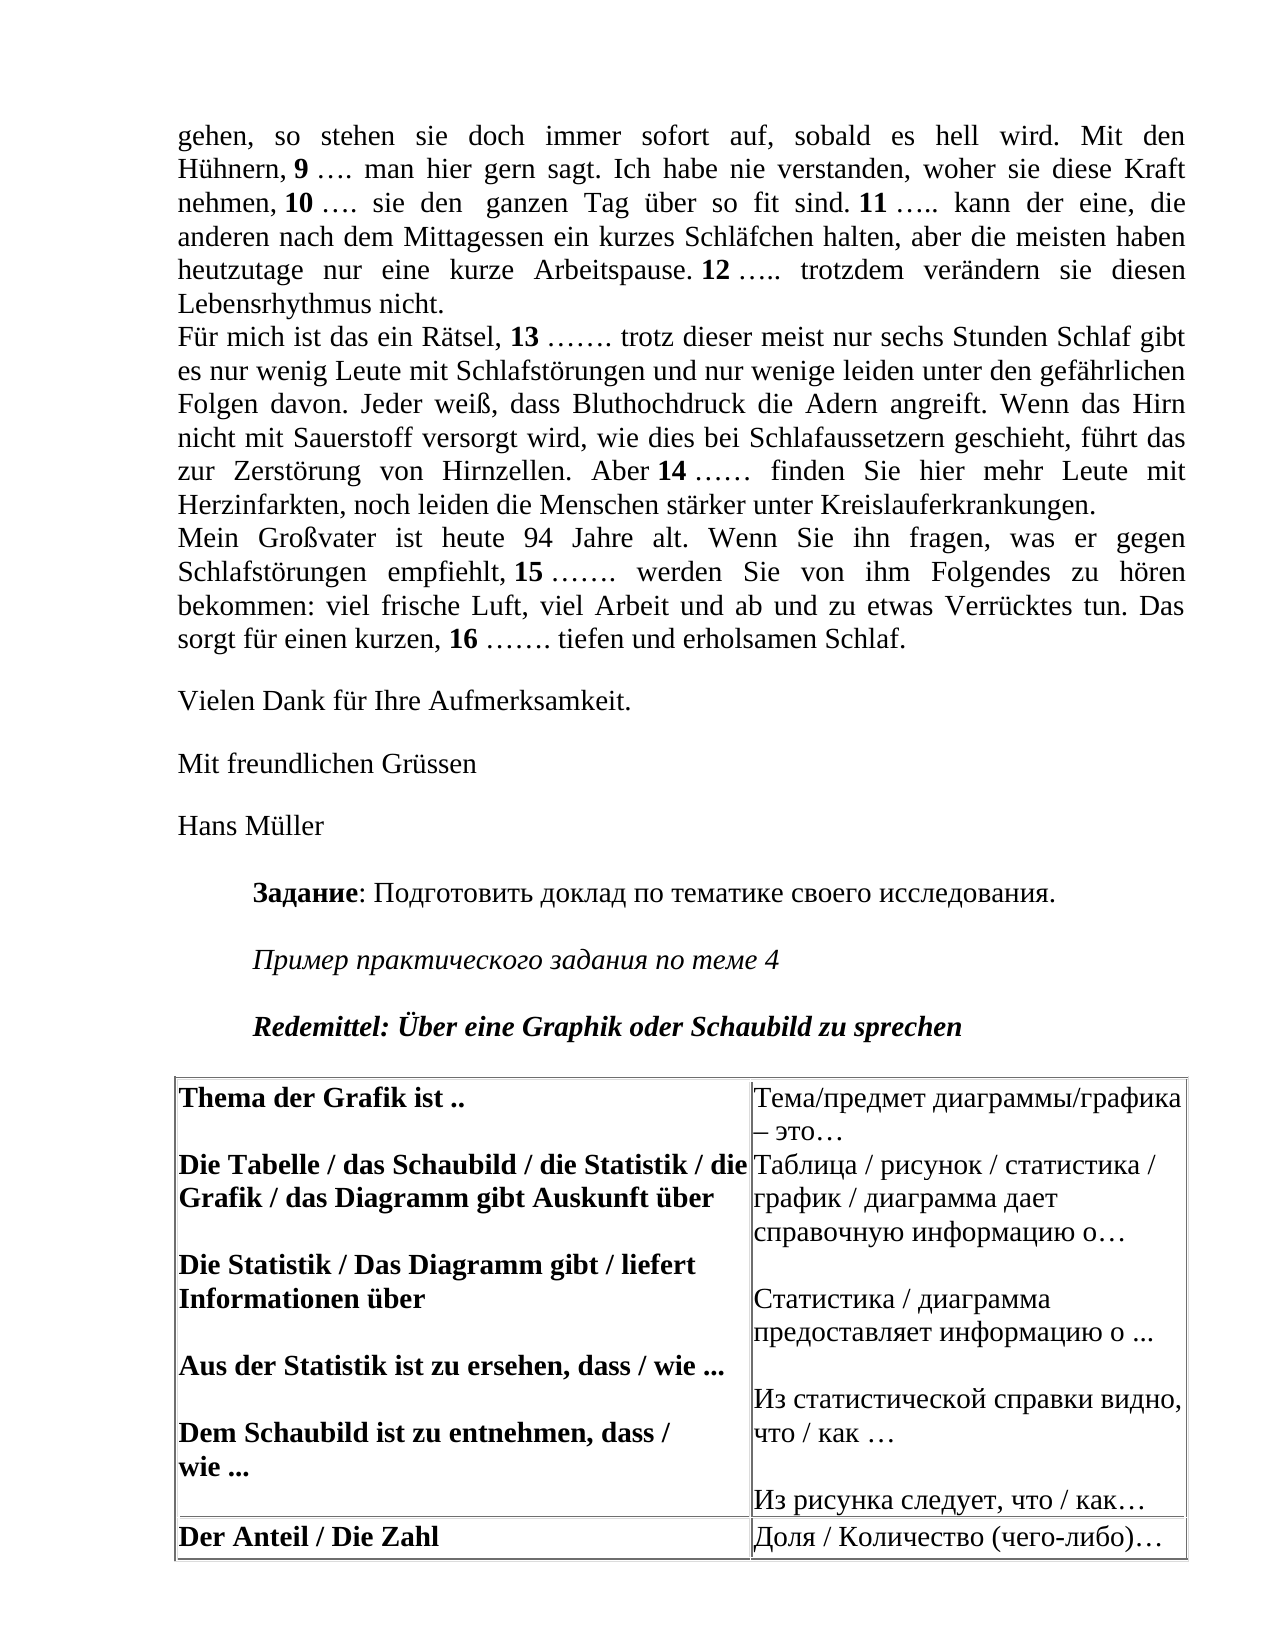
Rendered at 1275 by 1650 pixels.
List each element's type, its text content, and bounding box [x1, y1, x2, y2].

text Redemittel: Über eine Graphik oder Schaubild zu sprechen [177, 1009, 1186, 1043]
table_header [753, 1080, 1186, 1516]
text Hans Müller [177, 808, 1186, 842]
text Пример практического задания по теме 4 [177, 942, 1186, 976]
text Mit freundlichen Grüssen [177, 746, 1186, 779]
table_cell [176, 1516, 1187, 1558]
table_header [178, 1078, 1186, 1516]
text Задание: Подготовить доклад по тематике своего исследования. [177, 875, 1186, 909]
text Vielen Dank für Ihre Aufmerksamkeit. [177, 683, 1186, 717]
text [177, 118, 1186, 319]
text Für mich ist das ein Rätsel, 13 ……. trotz dieser meist nur sechs Stunden Schlaf gibt es nur wenig Leute mit Schlafstörungen und nur wenige leiden unter den gefährlichen Folgen davon. Jeder weiß, dass Bluthochdruck die Adern angreift. Wenn das Hirn nicht mit Sauerstoff versorgt wird, wie dies bei Schlafaussetzern geschieht, führt das zur Zerstörung von Hirnzellen. Aber 14 …… finden Sie hier mehr Leute mit Herzinfarkten, noch leiden die Menschen stärker unter Kreislauferkrankungen. [177, 319, 1186, 521]
text Mein Großvater ist heute 94 Jahre alt. Wenn Sie ihn fragen, was er gegen Schlafstörungen empfiehlt, 15 ……. werden Sie von ihm Folgendes zu hören bekommen: viel frische Luft, viel Arbeit und ab und zu etwas Verrücktes tun. Das sorgt für einen kurzen, 16 ……. tiefen und erholsamen Schlaf. [177, 521, 1186, 655]
